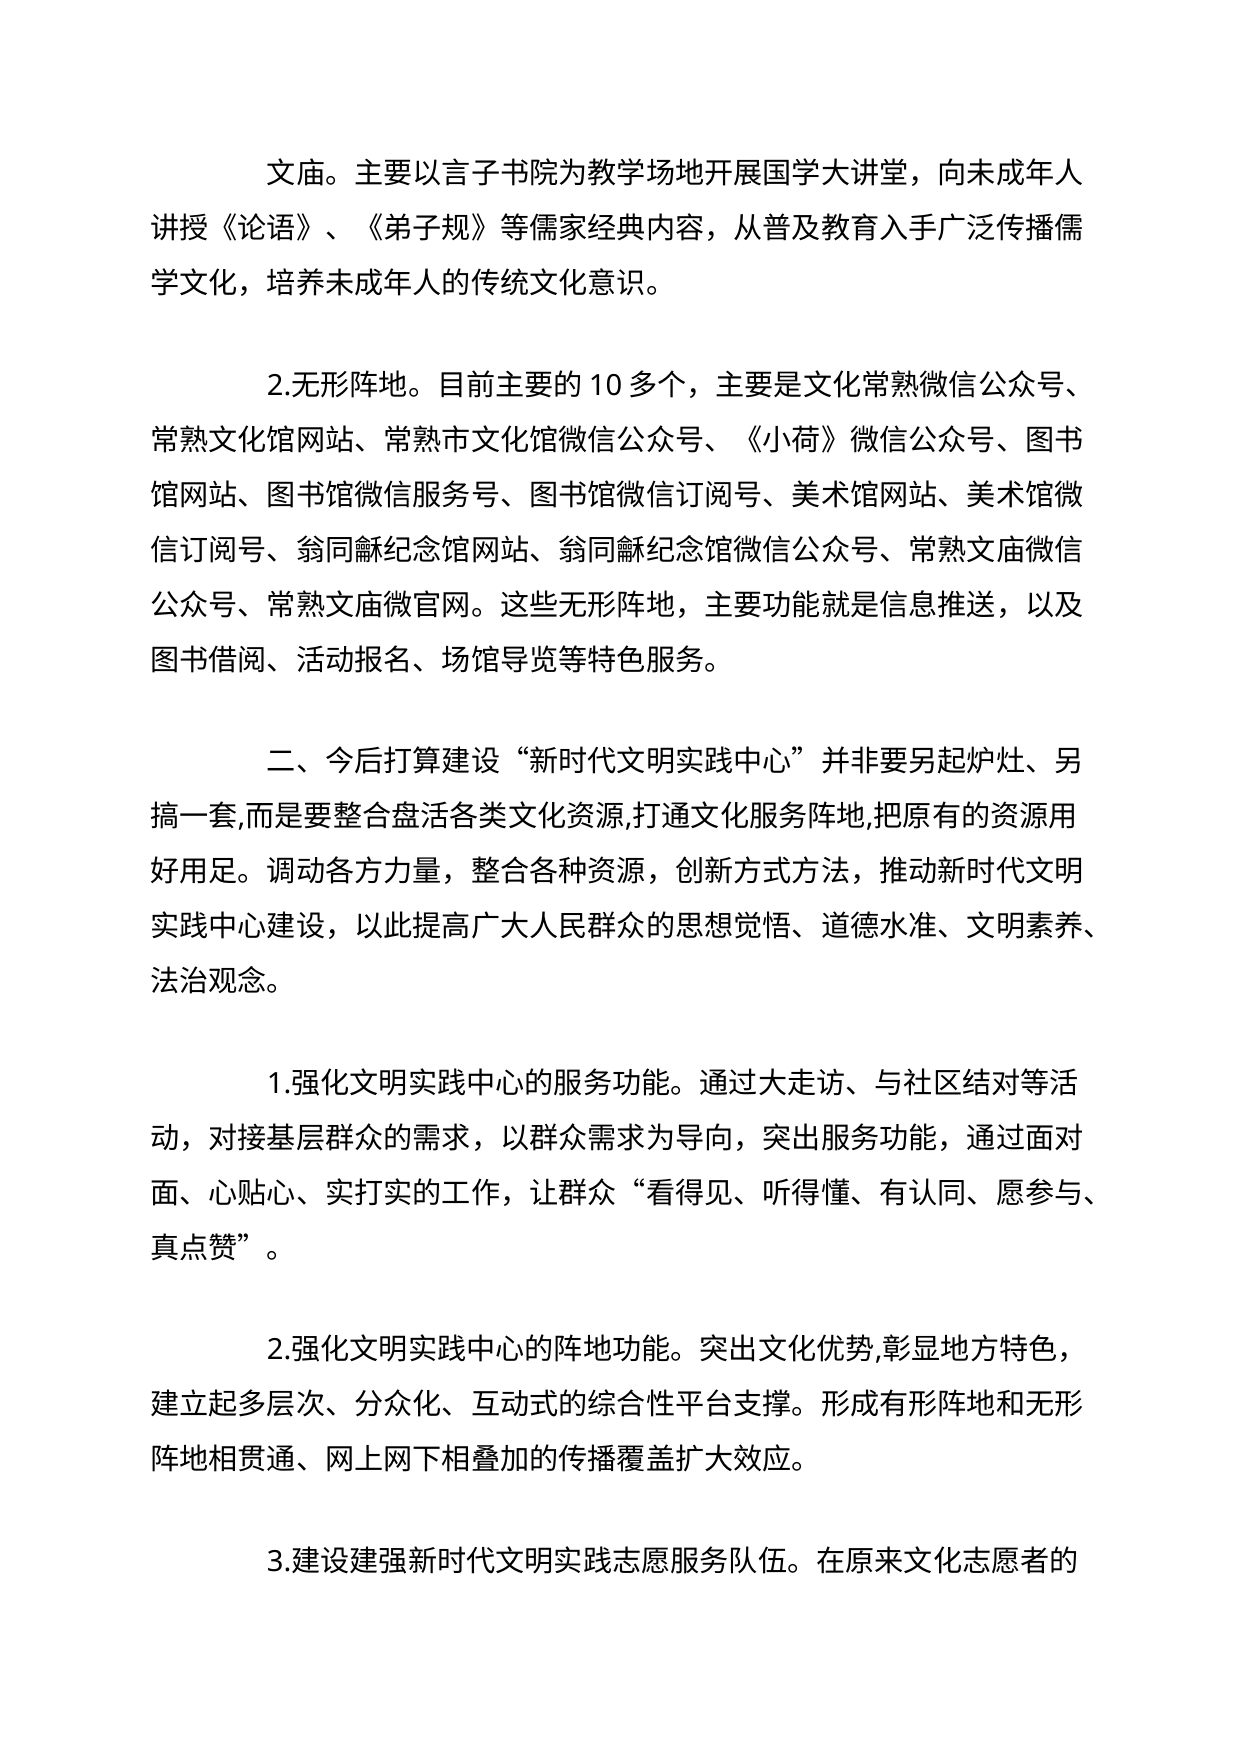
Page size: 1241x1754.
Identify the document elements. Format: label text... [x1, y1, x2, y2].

text 2.强化文明实践中心的阵地功能。突出文化优势,彰显地方特色，建立起多层次、分众化、互动式的综合性平台支撑。形成有形阵地和无形阵地相贯通、网上网下相叠加的传播覆盖扩大效应。 [150, 1326, 1090, 1478]
text 文庙。主要以言子书院为教学场地开展国学大讲堂，向未成年人讲授《论语》、《弟子规》等儒家经典内容，从普及教育入手广泛传播儒学文化，培养未成年人的传统文化意识。 [150, 150, 1090, 302]
text 2.无形阵地。目前主要的10多个，主要是文化常熟微信公众号、常熟文化馆网站、常熟市文化馆微信公众号、《小荷》微信公众号、图书馆网站、图书馆微信服务号、图书馆微信订阅号、美术馆网站、美术馆微信订阅号、翁同龢纪念馆网站、翁同龢纪念馆微信公众号、常熟文庙微信公众号、常熟文庙微官网。这些无形阵地，主要功能就是信息推送，以及图书借阅、活动报名、场馆导览等特色服务。 [150, 362, 1090, 678]
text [150, 1538, 1090, 1580]
text 1.强化文明实践中心的服务功能。通过大走访、与社区结对等活动，对接基层群众的需求，以群众需求为导向，突出服务功能，通过面对面、心贴心、实打实的工作，让群众“看得见、听得懂、有认同、愿参与、真点赞”。 [150, 1059, 1090, 1266]
text 二、今后打算建设“新时代文明实践中心”并非要另起炉灶、另搞一套,而是要整合盘活各类文化资源,打通文化服务阵地,把原有的资源用好用足。调动各方力量，整合各种资源，创新方式方法，推动新时代文明实践中心建设，以此提高广大人民群众的思想觉悟、道德水准、文明素养、法治观念。 [150, 738, 1090, 1000]
